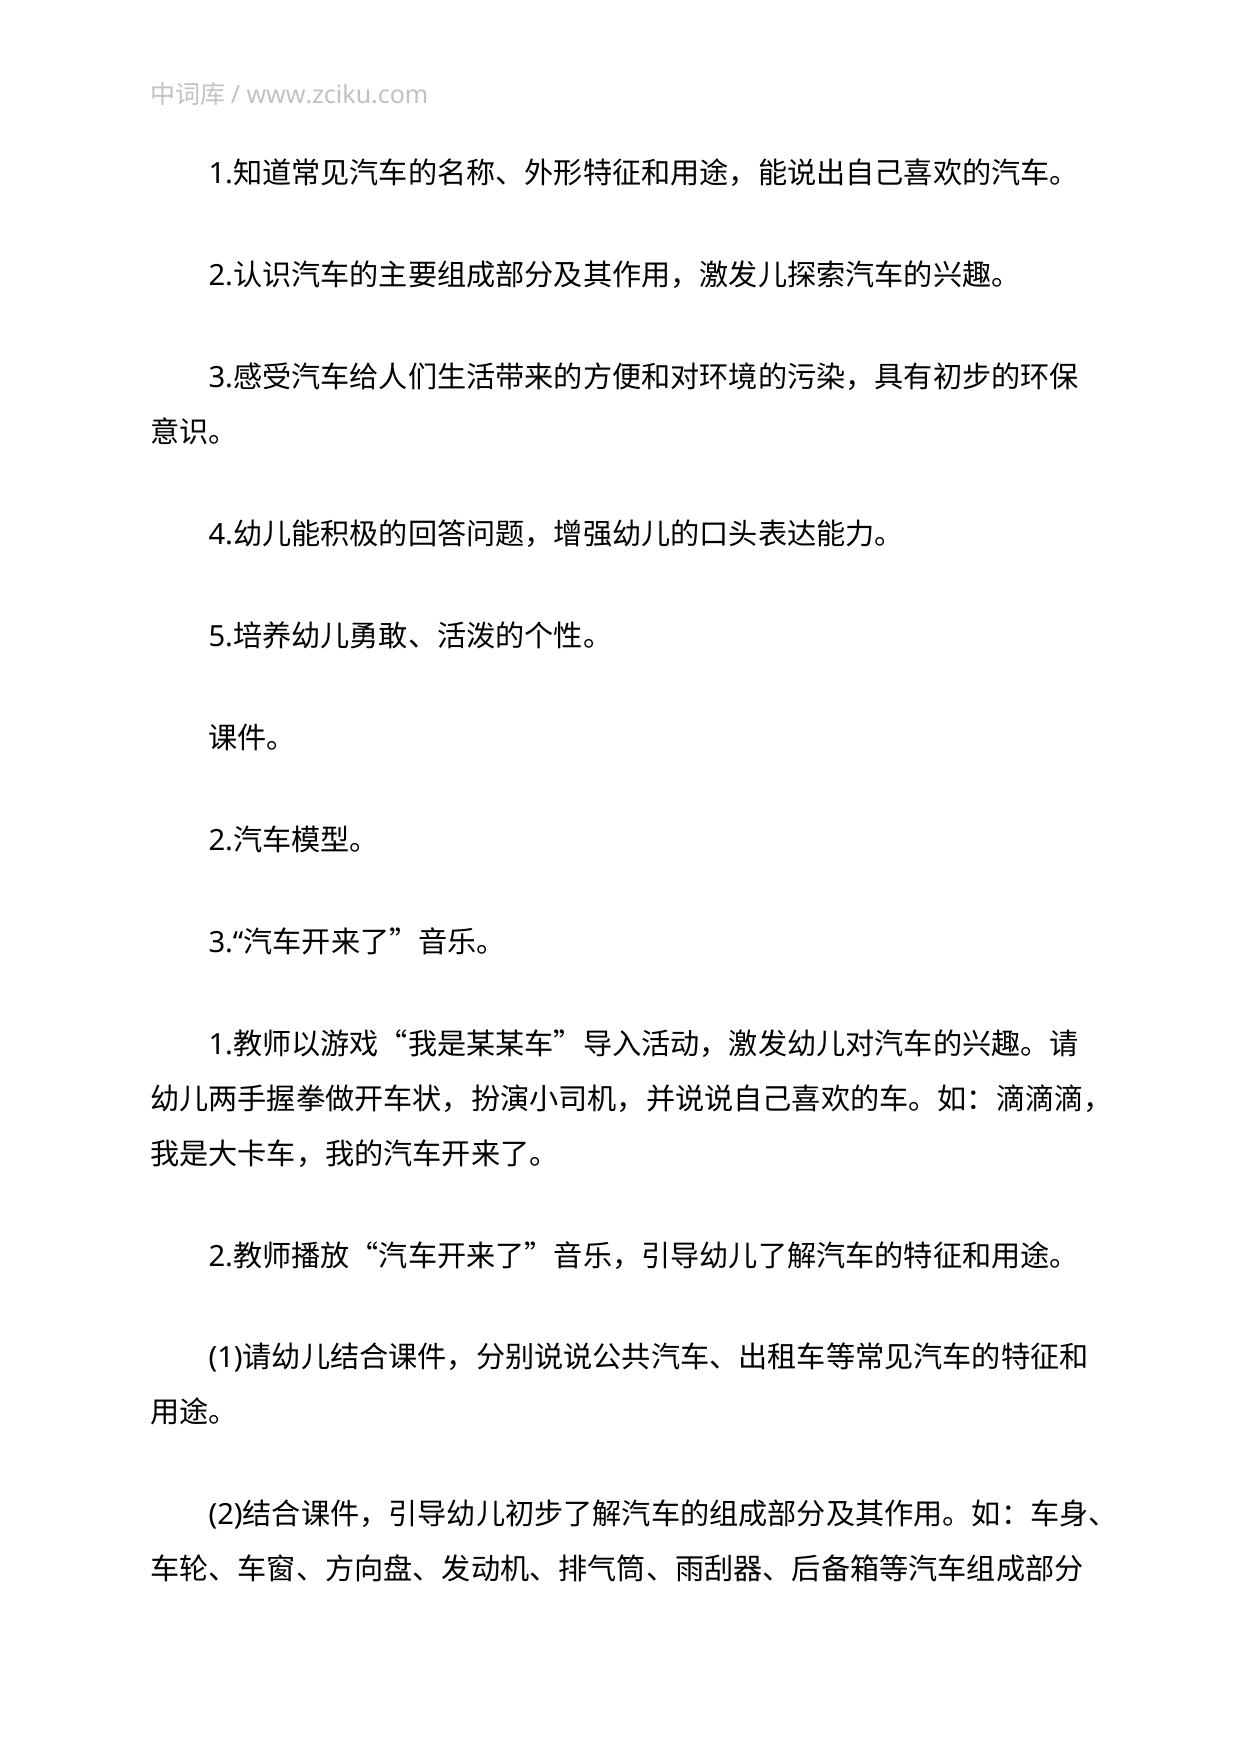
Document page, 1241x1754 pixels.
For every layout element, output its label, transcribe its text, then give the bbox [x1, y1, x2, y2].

text (1)请幼儿结合课件，分别说说公共汽车、出租车等常见汽车的特征和用途。 [150, 1334, 1090, 1431]
text 5.培养幼儿勇敢、活泼的个性。 [150, 613, 1090, 655]
text 1.教师以游戏“我是某某车”导入活动，激发幼儿对汽车的兴趣。请幼儿两手握拳做开车状，扮演小司机，并说说自己喜欢的车。如：滴滴滴，我是大卡车，我的汽车开来了。 [150, 1020, 1090, 1173]
text 2.教师播放“汽车开来了”音乐，引导幼儿了解汽车的特征和用途。 [150, 1232, 1090, 1274]
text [150, 1491, 1090, 1588]
text 3.感受汽车给人们生活带来的方便和对环境的污染，具有初步的环保意识。 [150, 354, 1090, 451]
text 2.汽车模型。 [150, 816, 1090, 859]
text 课件。 [150, 715, 1090, 757]
text 2.认识汽车的主要组成部分及其作用，激发儿探索汽车的兴趣。 [150, 252, 1090, 294]
text 1.知道常见汽车的名称、外形特征和用途，能说出自己喜欢的汽车。 [150, 150, 1090, 192]
text 4.幼儿能积极的回答问题，增强幼儿的口头表达能力。 [150, 511, 1090, 553]
text 3.“汽车开来了”音乐。 [150, 918, 1090, 961]
